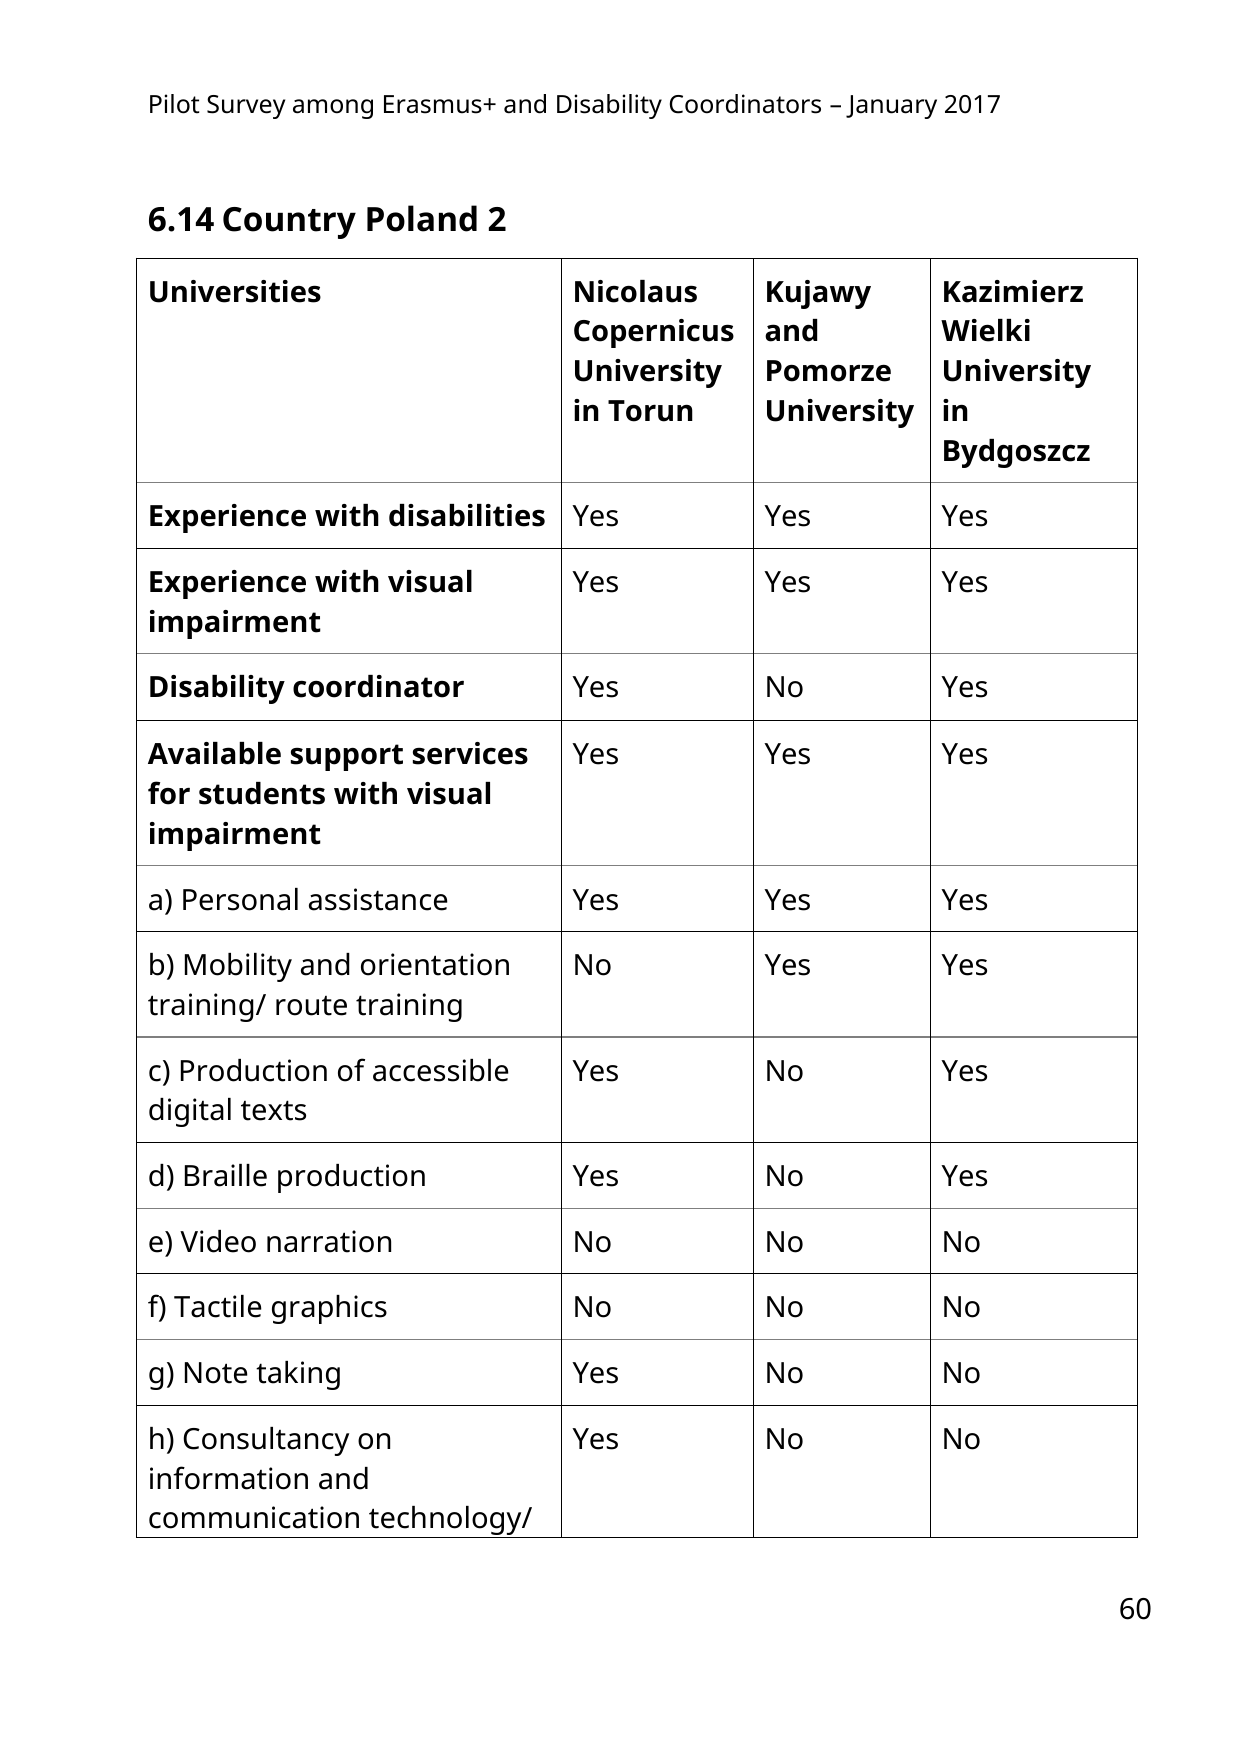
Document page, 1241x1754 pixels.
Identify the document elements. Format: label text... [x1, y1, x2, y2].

table_cell d) Braille production [137, 1143, 561, 1207]
table_cell No [562, 932, 753, 1036]
table_cell No [754, 1340, 930, 1405]
table_cell f) Tactile graphics [137, 1274, 561, 1339]
table_cell No [754, 1143, 930, 1207]
table_cell c) Production of accessible digital texts [137, 1038, 561, 1142]
table_cell Yes [562, 654, 753, 720]
table_cell Yes [562, 483, 753, 548]
table_cell No [754, 1274, 930, 1339]
table_cell Yes [562, 1038, 753, 1142]
table_cell No [931, 1274, 1137, 1339]
table_cell Yes [754, 932, 930, 1036]
table_cell Yes [754, 549, 930, 653]
table_cell No [754, 654, 930, 720]
table_cell No [754, 1038, 930, 1142]
table_header Nicolaus Copernicus University in Torun [562, 259, 753, 482]
table_cell Yes [931, 654, 1137, 720]
table_cell Yes [931, 1143, 1137, 1207]
table_cell Yes [931, 549, 1137, 653]
table_cell No [931, 1340, 1137, 1405]
table_cell Yes [562, 866, 753, 931]
subtitle Country Poland 2 [148, 196, 1152, 241]
table_cell Yes [562, 721, 753, 865]
table_header Universities [137, 259, 561, 482]
table_cell No [754, 1209, 930, 1273]
table_cell No [562, 1274, 753, 1339]
table_cell Yes [562, 1143, 753, 1207]
table_cell Yes [931, 1038, 1137, 1142]
table_cell g) Note taking [137, 1340, 561, 1405]
table_cell No [562, 1209, 753, 1273]
table_cell No [931, 1209, 1137, 1273]
table_header Kujawy and Pomorze University [754, 259, 930, 482]
table_cell b) Mobility and orientation training/ route training [137, 932, 561, 1036]
table_cell Yes [931, 483, 1137, 548]
table_cell Yes [754, 483, 930, 548]
table_cell Yes [562, 1340, 753, 1405]
table_cell Yes [931, 932, 1137, 1036]
table_cell Yes [754, 721, 930, 865]
table_cell Yes [562, 1406, 753, 1537]
table_cell No [754, 1406, 930, 1537]
table_cell No [931, 1406, 1137, 1537]
table_cell Available support services for students with visual impairment [137, 721, 561, 865]
table_cell Experience with visual impairment [137, 549, 561, 653]
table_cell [137, 1406, 561, 1537]
table_cell a) Personal assistance [137, 866, 561, 931]
table_cell Yes [931, 721, 1137, 865]
table_cell Yes [931, 866, 1137, 931]
table_cell Yes [562, 549, 753, 653]
table_cell e) Video narration [137, 1209, 561, 1273]
table_cell Yes [754, 866, 930, 931]
table_header Kazimierz Wielki University in Bydgoszcz [931, 259, 1137, 482]
table_cell Experience with disabilities [137, 483, 561, 548]
table_cell Disability coordinator [137, 654, 561, 720]
